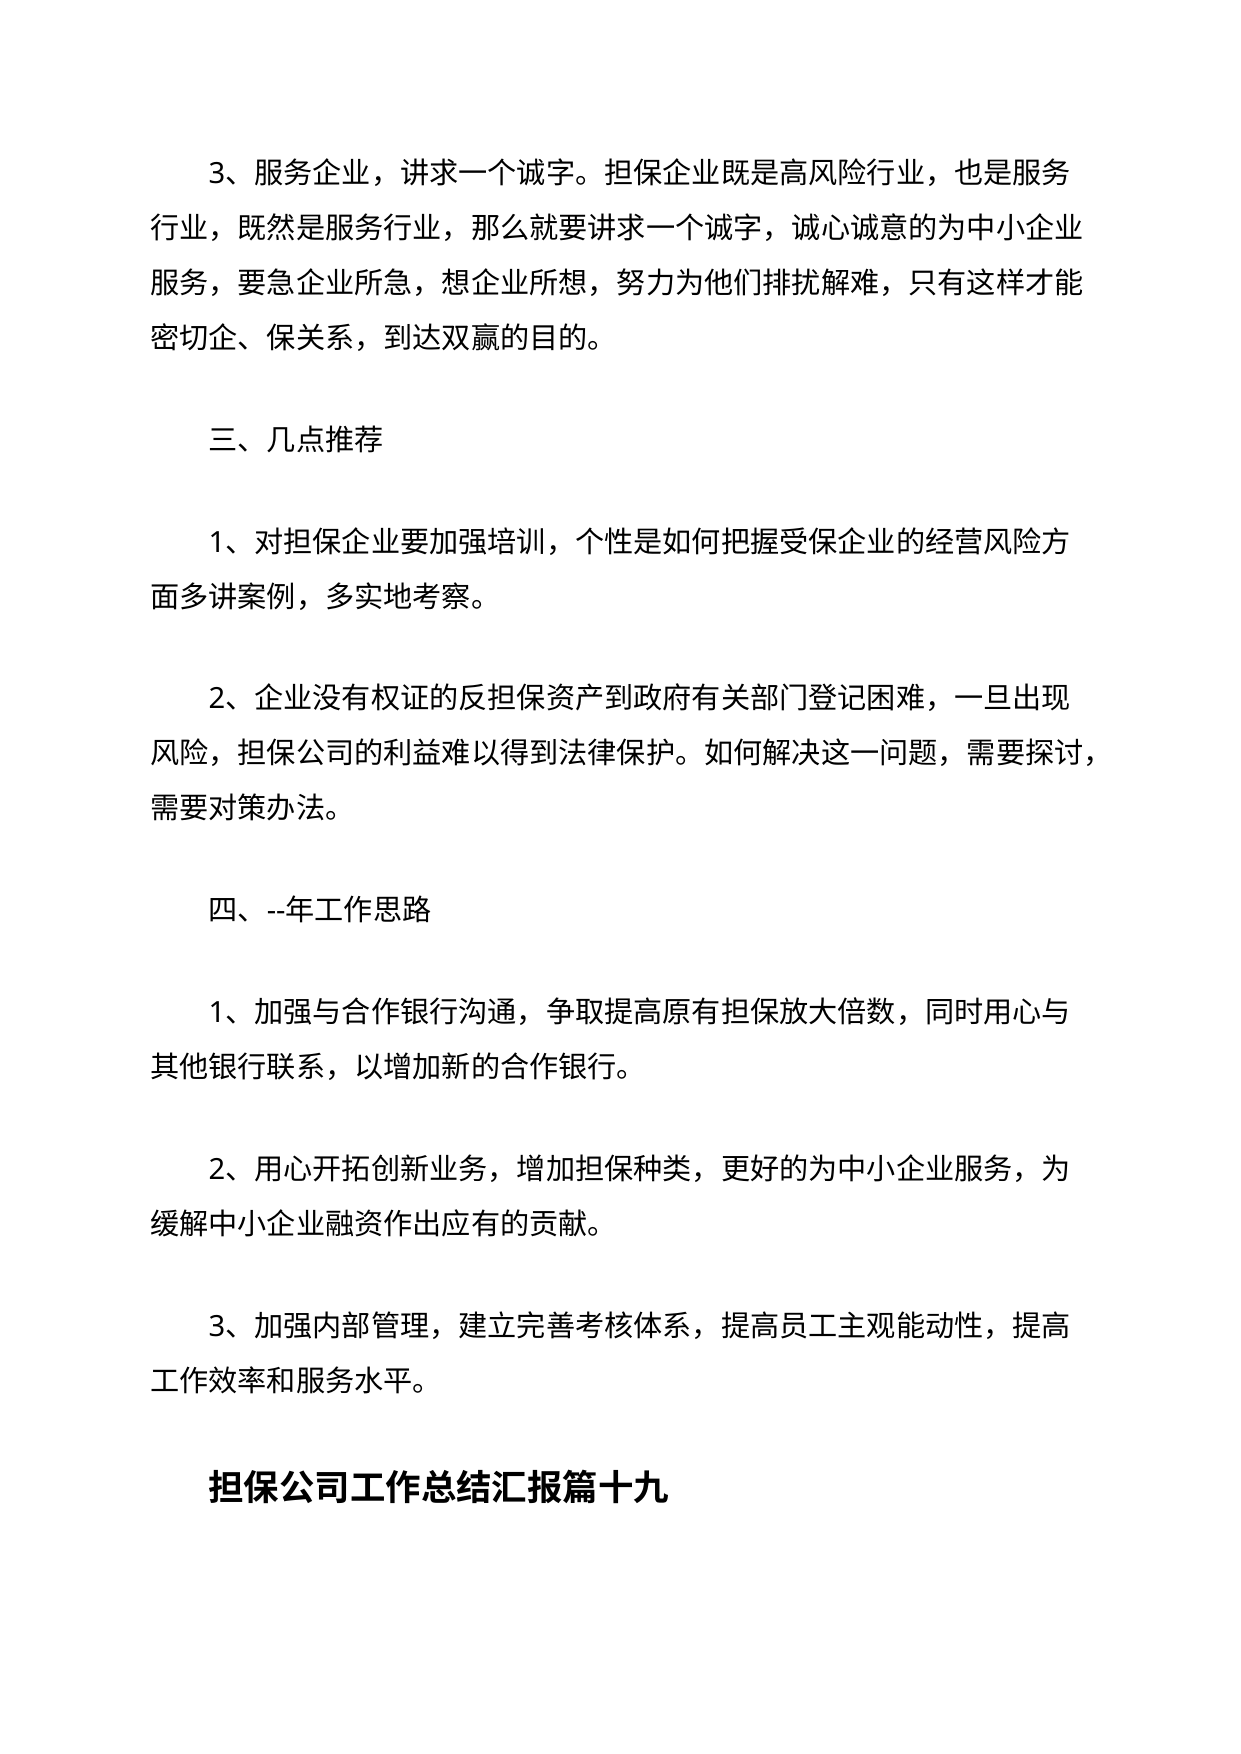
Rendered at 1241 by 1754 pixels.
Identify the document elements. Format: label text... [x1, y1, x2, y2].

text 2、企业没有权证的反担保资产到政府有关部门登记困难，一旦出现风险，担保公司的利益难以得到法律保护。如何解决这一问题，需要探讨，需要对策办法。 [150, 675, 1090, 827]
text 担保公司工作总结汇报篇十九 [150, 1459, 1090, 1510]
text 1、加强与合作银行沟通，争取提高原有担保放大倍数，同时用心与其他银行联系，以增加新的合作银行。 [150, 989, 1090, 1086]
text 2、用心开拓创新业务，增加担保种类，更好的为中小企业服务，为缓解中小企业融资作出应有的贡献。 [150, 1146, 1090, 1243]
text 3、加强内部管理，建立完善考核体系，提高员工主观能动性，提高工作效率和服务水平。 [150, 1302, 1090, 1399]
text 3、服务企业，讲求一个诚字。担保企业既是高风险行业，也是服务行业，既然是服务行业，那么就要讲求一个诚字，诚心诚意的为中小企业服务，要急企业所急，想企业所想，努力为他们排扰解难，只有这样才能密切企、保关系，到达双赢的目的。 [150, 150, 1090, 357]
text 1、对担保企业要加强培训，个性是如何把握受保企业的经营风险方面多讲案例，多实地考察。 [150, 518, 1090, 616]
text 四、--年工作思路 [150, 887, 1090, 929]
text 三、几点推荐 [150, 417, 1090, 459]
